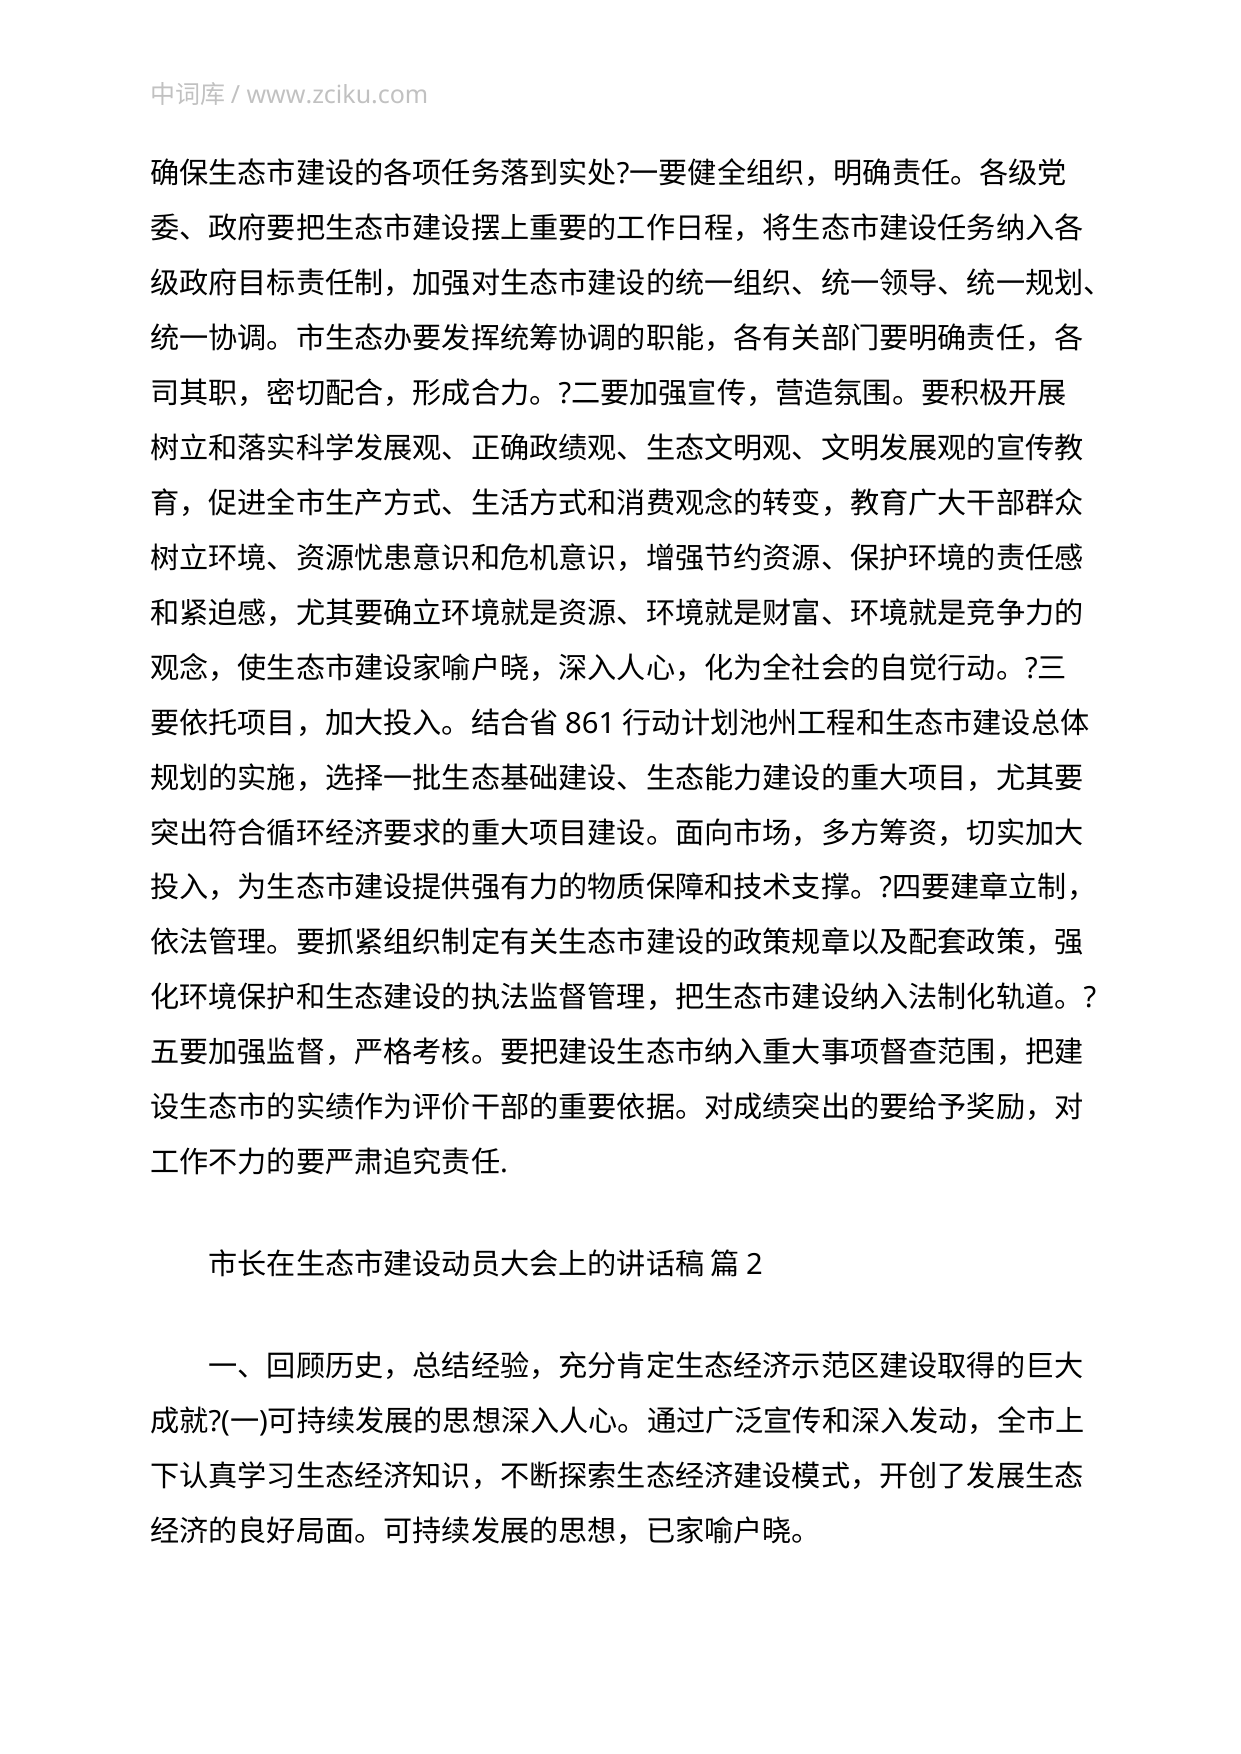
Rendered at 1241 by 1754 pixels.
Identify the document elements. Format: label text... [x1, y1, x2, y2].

text 一、回顾历史，总结经验，充分肯定生态经济示范区建设取得的巨大成就?(一)可持续发展的思想深入人心。通过广泛宣传和深入发动，全市上下认真学习生态经济知识，不断探索生态经济建设模式，开创了发展生态经济的良好局面。可持续发展的思想，已家喻户晓。 [150, 1343, 1090, 1550]
text 市长在生态市建设动员大会上的讲话稿 篇2 [150, 1241, 1090, 1283]
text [150, 150, 1090, 1181]
